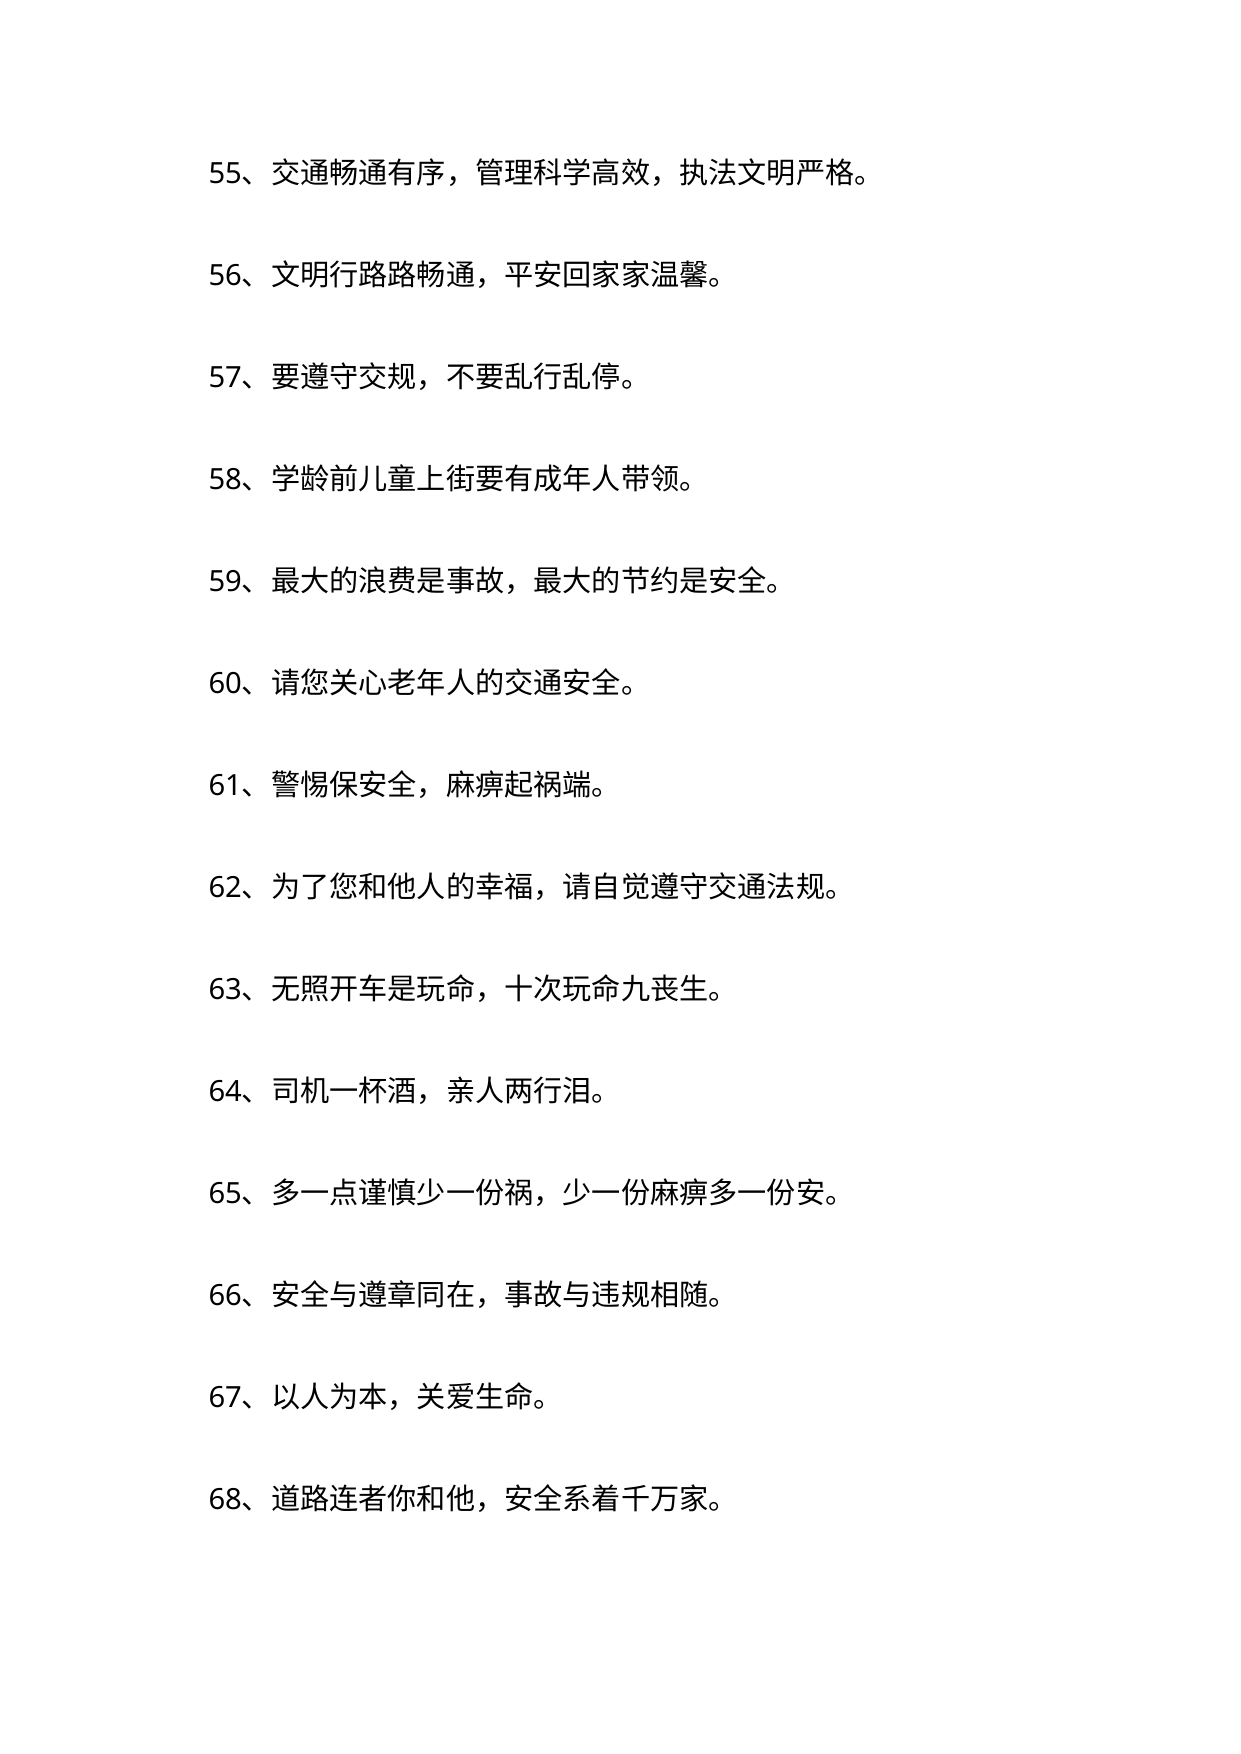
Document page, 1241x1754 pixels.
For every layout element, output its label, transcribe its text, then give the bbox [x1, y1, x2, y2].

text 66、安全与遵章同在，事故与违规相随。 [150, 1272, 1090, 1314]
text 62、为了您和他人的幸福，请自觉遵守交通法规。 [150, 864, 1090, 906]
text 64、司机一杯酒，亲人两行泪。 [150, 1068, 1090, 1110]
text 61、警惕保安全，麻痹起祸端。 [150, 762, 1090, 804]
text 59、最大的浪费是事故，最大的节约是安全。 [150, 558, 1090, 600]
text 63、无照开车是玩命，十次玩命九丧生。 [150, 966, 1090, 1008]
text 65、多一点谨慎少一份祸，少一份麻痹多一份安。 [150, 1170, 1090, 1212]
text 57、要遵守交规，不要乱行乱停。 [150, 354, 1090, 396]
text 67、以人为本，关爱生命。 [150, 1374, 1090, 1416]
text 58、学龄前儿童上街要有成年人带领。 [150, 456, 1090, 498]
text 56、文明行路路畅通，平安回家家温馨。 [150, 252, 1090, 294]
text 60、请您关心老年人的交通安全。 [150, 660, 1090, 702]
text 55、交通畅通有序，管理科学高效，执法文明严格。 [150, 150, 1090, 192]
text 68、道路连者你和他，安全系着千万家。 [150, 1476, 1090, 1518]
